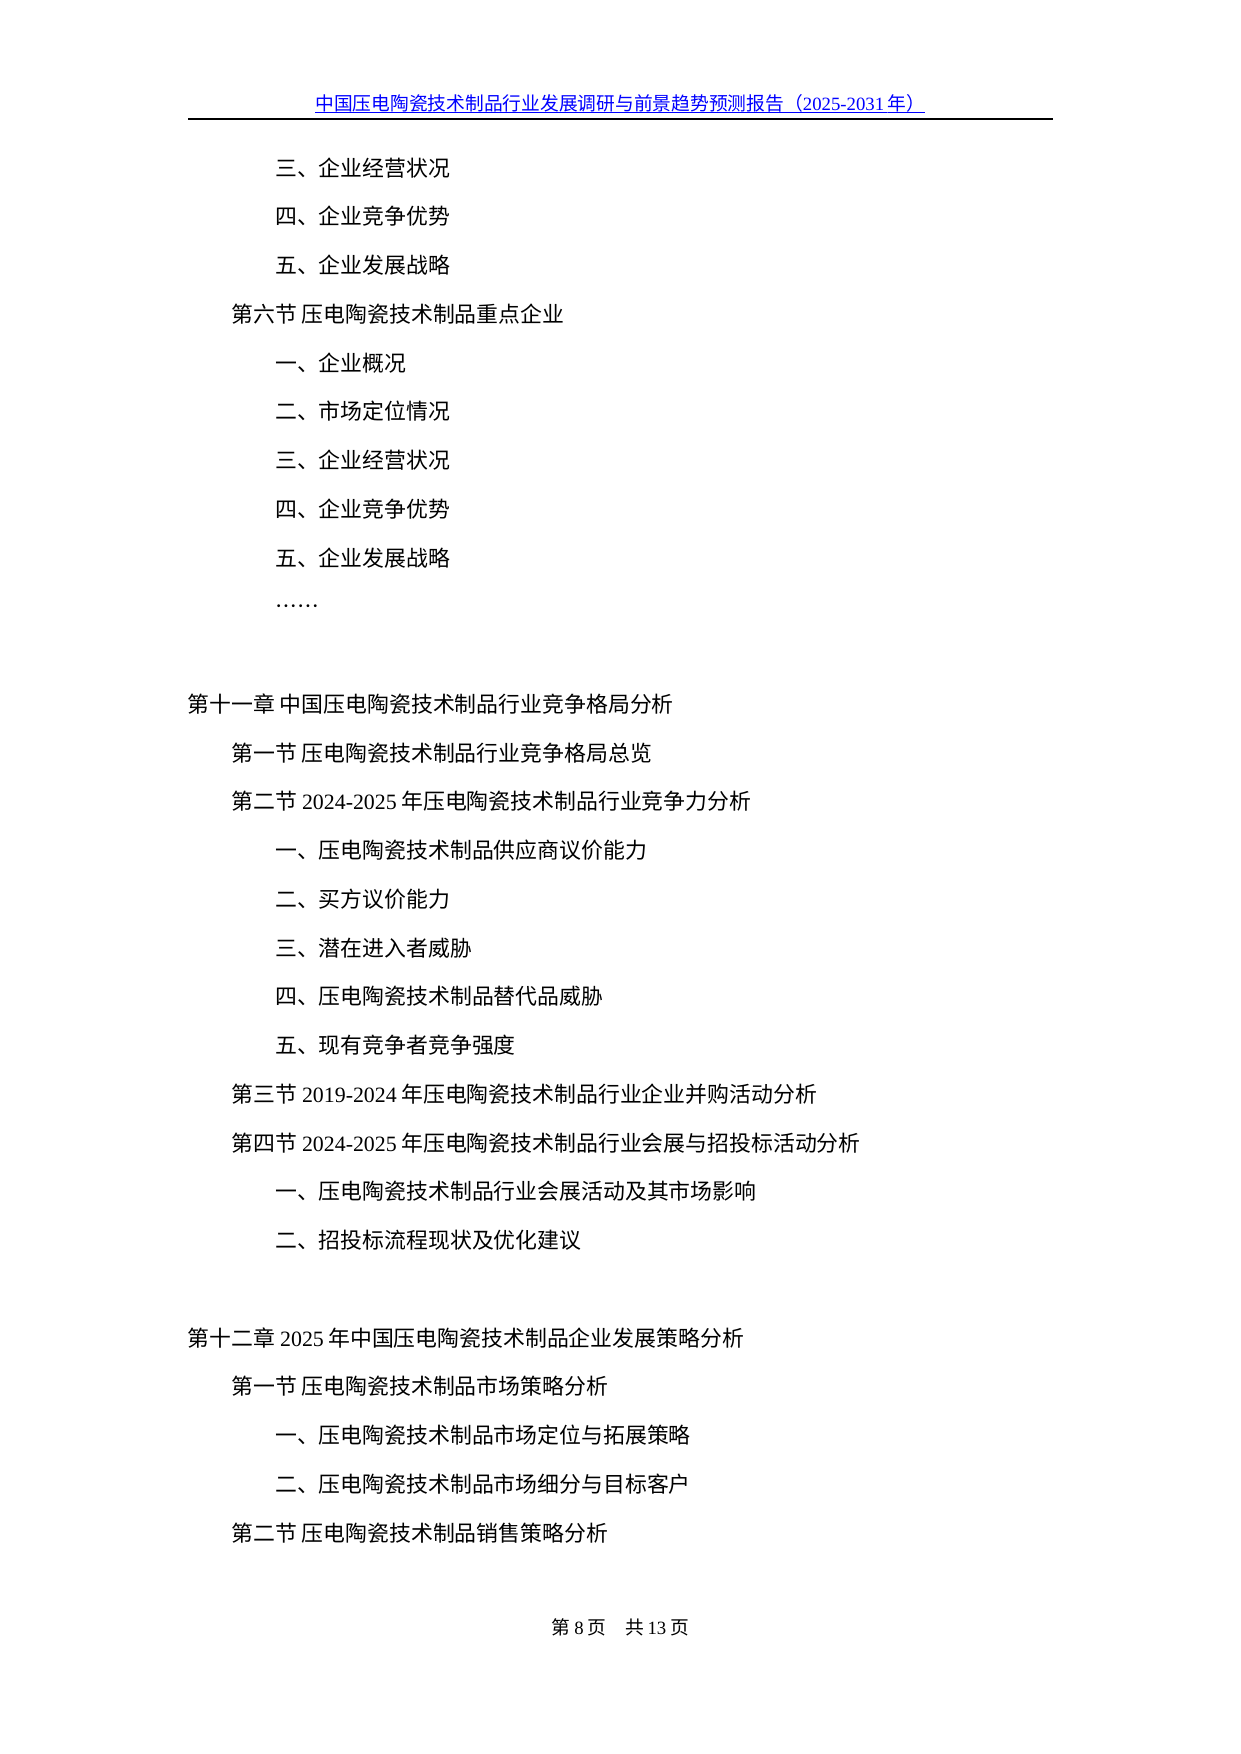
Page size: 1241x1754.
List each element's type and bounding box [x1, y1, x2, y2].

text [187, 150, 1053, 1548]
